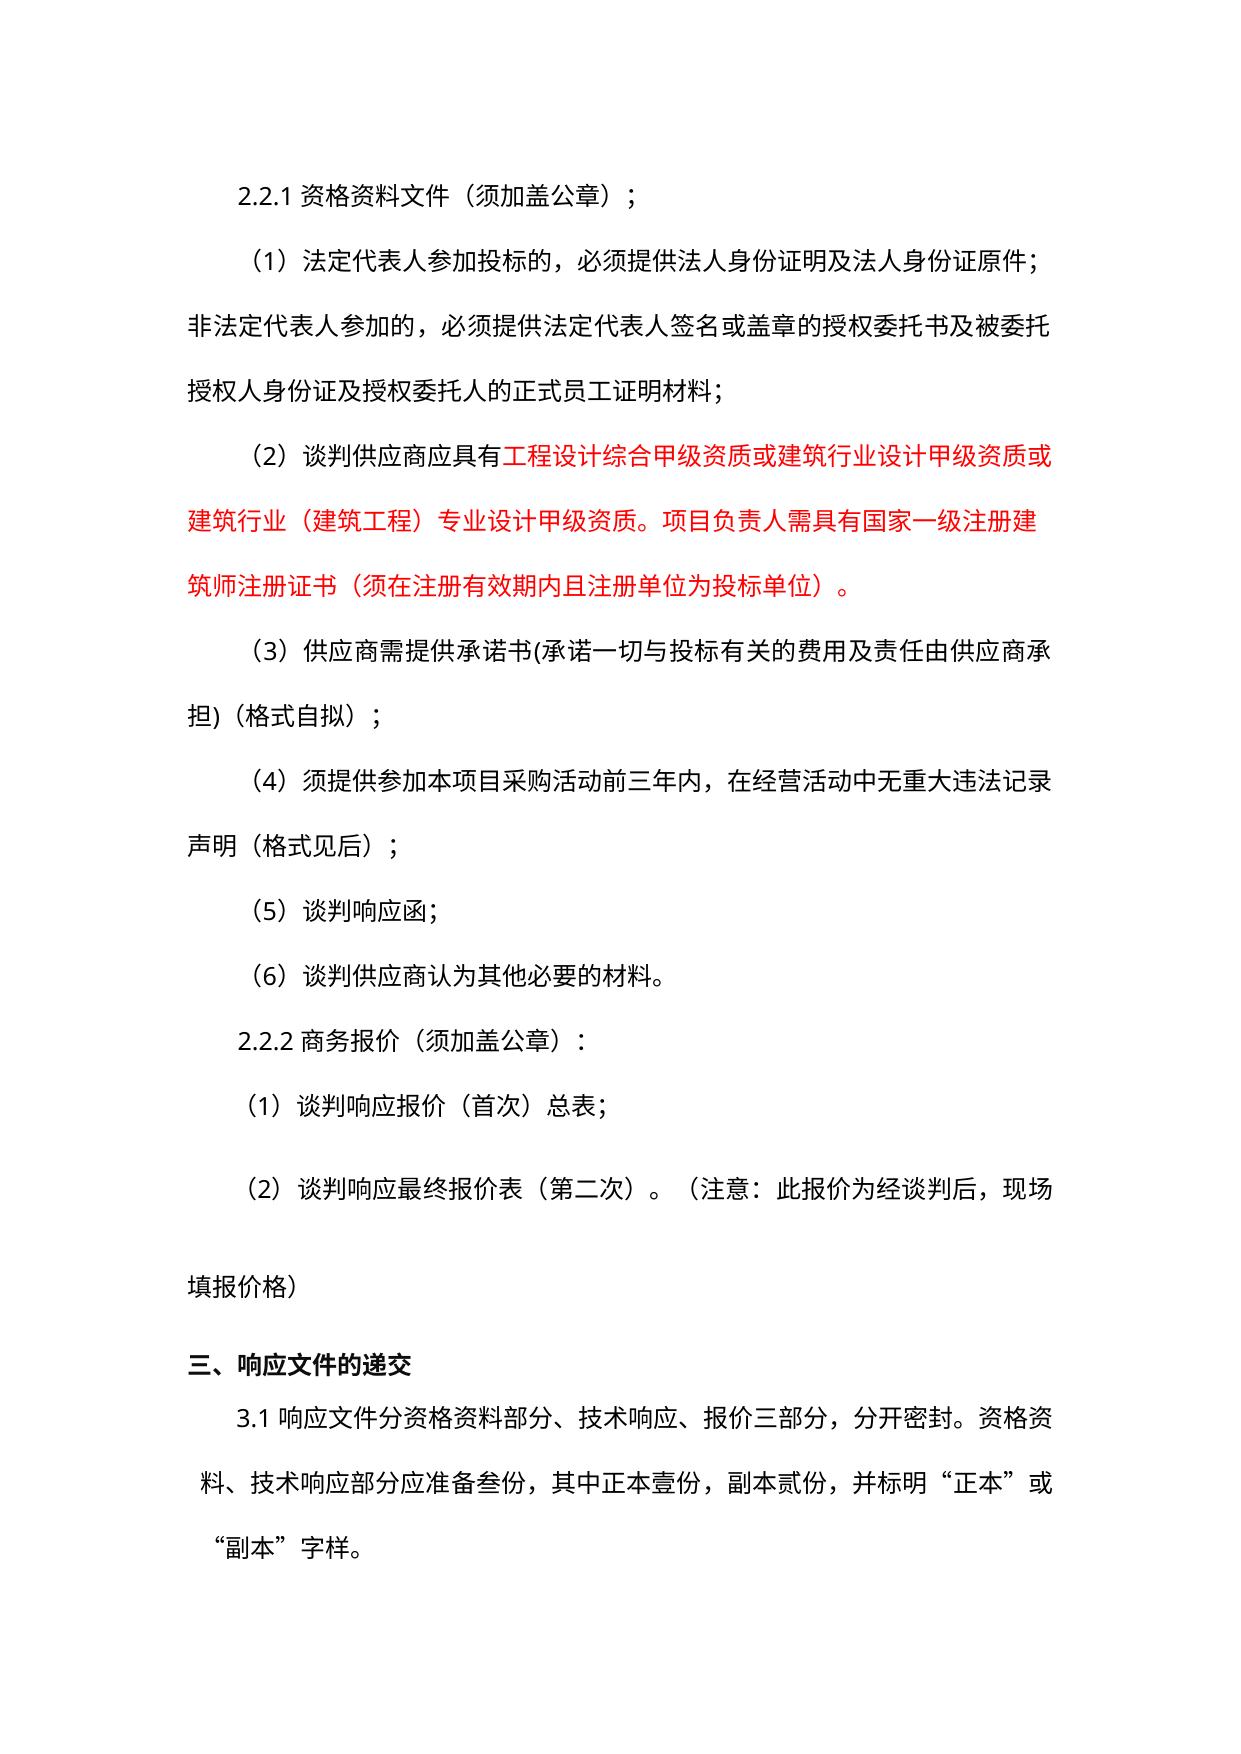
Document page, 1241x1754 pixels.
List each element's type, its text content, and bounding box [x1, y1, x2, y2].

text （6）谈判供应商认为其他必要的材料。 [187, 942, 1053, 1007]
text （1）法定代表人参加投标的，必须提供法人身份证明及法人身份证原件；非法定代表人参加的，必须提供法定代表人签名或盖章的授权委托书及被委托授权人身份证及授权委托人的正式员工证明材料； [187, 227, 1053, 422]
text （2）谈判供应商应具有工程设计综合甲级资质或建筑行业设计甲级资质或建筑行业（建筑工程）专业设计甲级资质。项目负责人需具有国家一级注册建筑师注册证书（须在注册有效期内且注册单位为投标单位）。 [187, 422, 1053, 617]
text 2.2.1 资格资料文件（须加盖公章）； [187, 162, 1053, 227]
text （5）谈判响应函； [187, 877, 1053, 942]
text （1）谈判响应报价（首次）总表； [187, 1072, 1053, 1137]
text 三、响应文件的递交 [187, 1336, 1053, 1384]
text （4）须提供参加本项目采购活动前三年内，在经营活动中无重大违法记录声明（格式见后）； [187, 747, 1053, 877]
text （3）供应商需提供承诺书(承诺一切与投标有关的费用及责任由供应商承担)（格式自拟）； [187, 617, 1053, 747]
text 3.1 响应文件分资格资料部分、技术响应、报价三部分，分开密封。资格资料、技术响应部分应准备叁份，其中正本壹份，副本贰份，并标明“正本”或“副本”字样。 [200, 1384, 1056, 1579]
text 2.2.2 商务报价（须加盖公章）： [187, 1007, 1053, 1072]
text （2）谈判响应最终报价表（第二次）。（注意：此报价为经谈判后，现场填报价格） [187, 1155, 1053, 1318]
